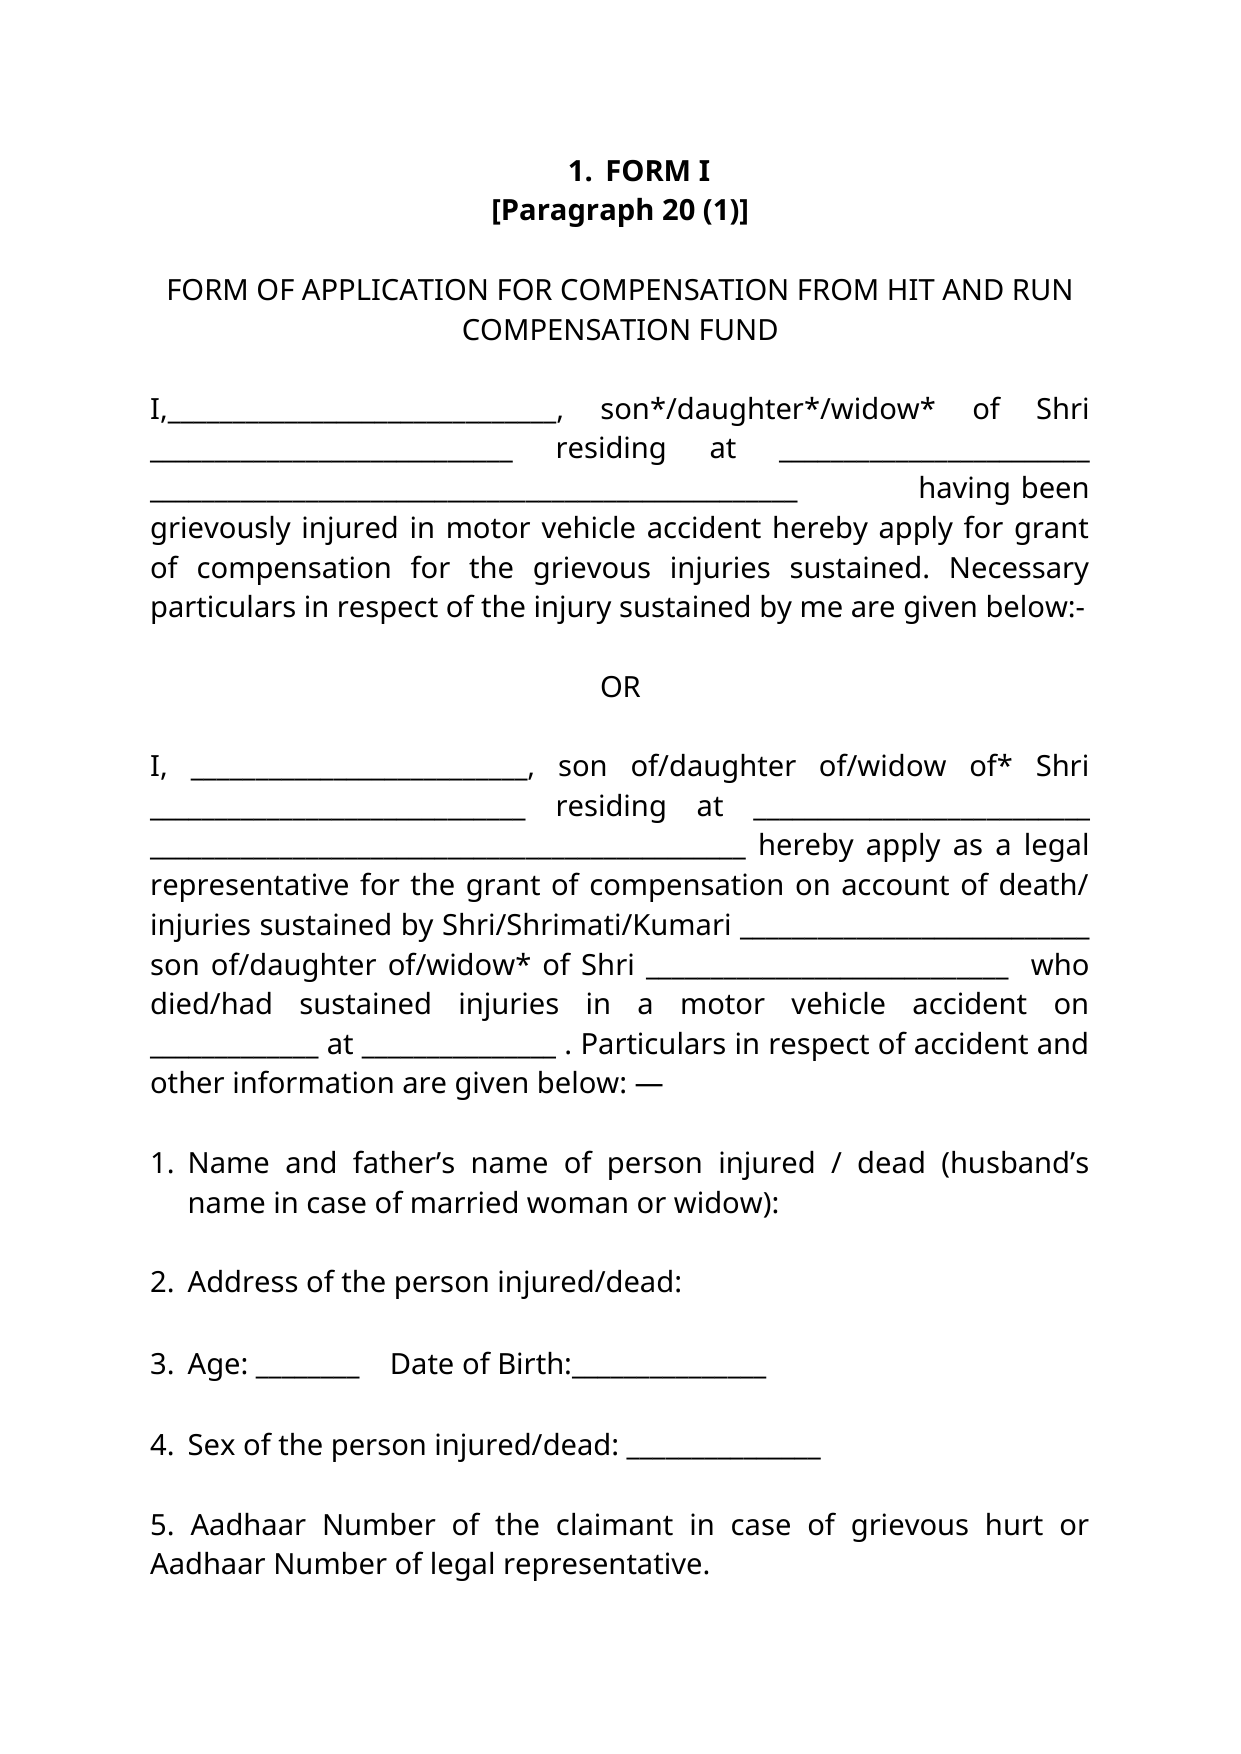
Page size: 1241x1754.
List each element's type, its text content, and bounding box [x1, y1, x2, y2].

text [Paragraph 20 (1)] [150, 190, 1090, 229]
list Age: ________ Date of Birth:_______________ [150, 1343, 1090, 1383]
list Address of the person injured/dead: [150, 1261, 1090, 1301]
text OR [150, 666, 1090, 706]
text 5. Aadhaar Number of the claimant in case of grievous hurt or Aadhaar Number of legal representative. [150, 1504, 1090, 1583]
text I, __________________________, son of/daughter of/widow of* Shri _____________________________ residing at __________________________ ______________________________________________ hereby apply as a legal representative for the grant of compensation on account of death/ injuries sustained by Shri/Shrimati/Kumari ___________________________ son of/daughter of/widow* of Shri ____________________________ who died/had sustained injuries in a motor vehicle accident on _____________ at _______________ . Particulars in respect of accident and other information are given below: — [150, 745, 1090, 1102]
list FORM I [187, 150, 1090, 190]
list Name and father’s name of person injured / dead (husband’s name in case of married woman or widow): [150, 1142, 1090, 1222]
text FORM OF APPLICATION FOR COMPENSATION FROM HIT AND RUN COMPENSATION FUND [150, 269, 1090, 348]
text I,______________________________, son*/daughter*/widow* of Shri ____________________________ residing at ________________________ __________________________________________________ having been grievously injured in motor vehicle accident hereby apply for grant of compensation for the grievous injuries sustained. Necessary particulars in respect of the injury sustained by me are given below:- [150, 388, 1090, 626]
list Sex of the person injured/dead: _______________ [150, 1424, 1090, 1464]
